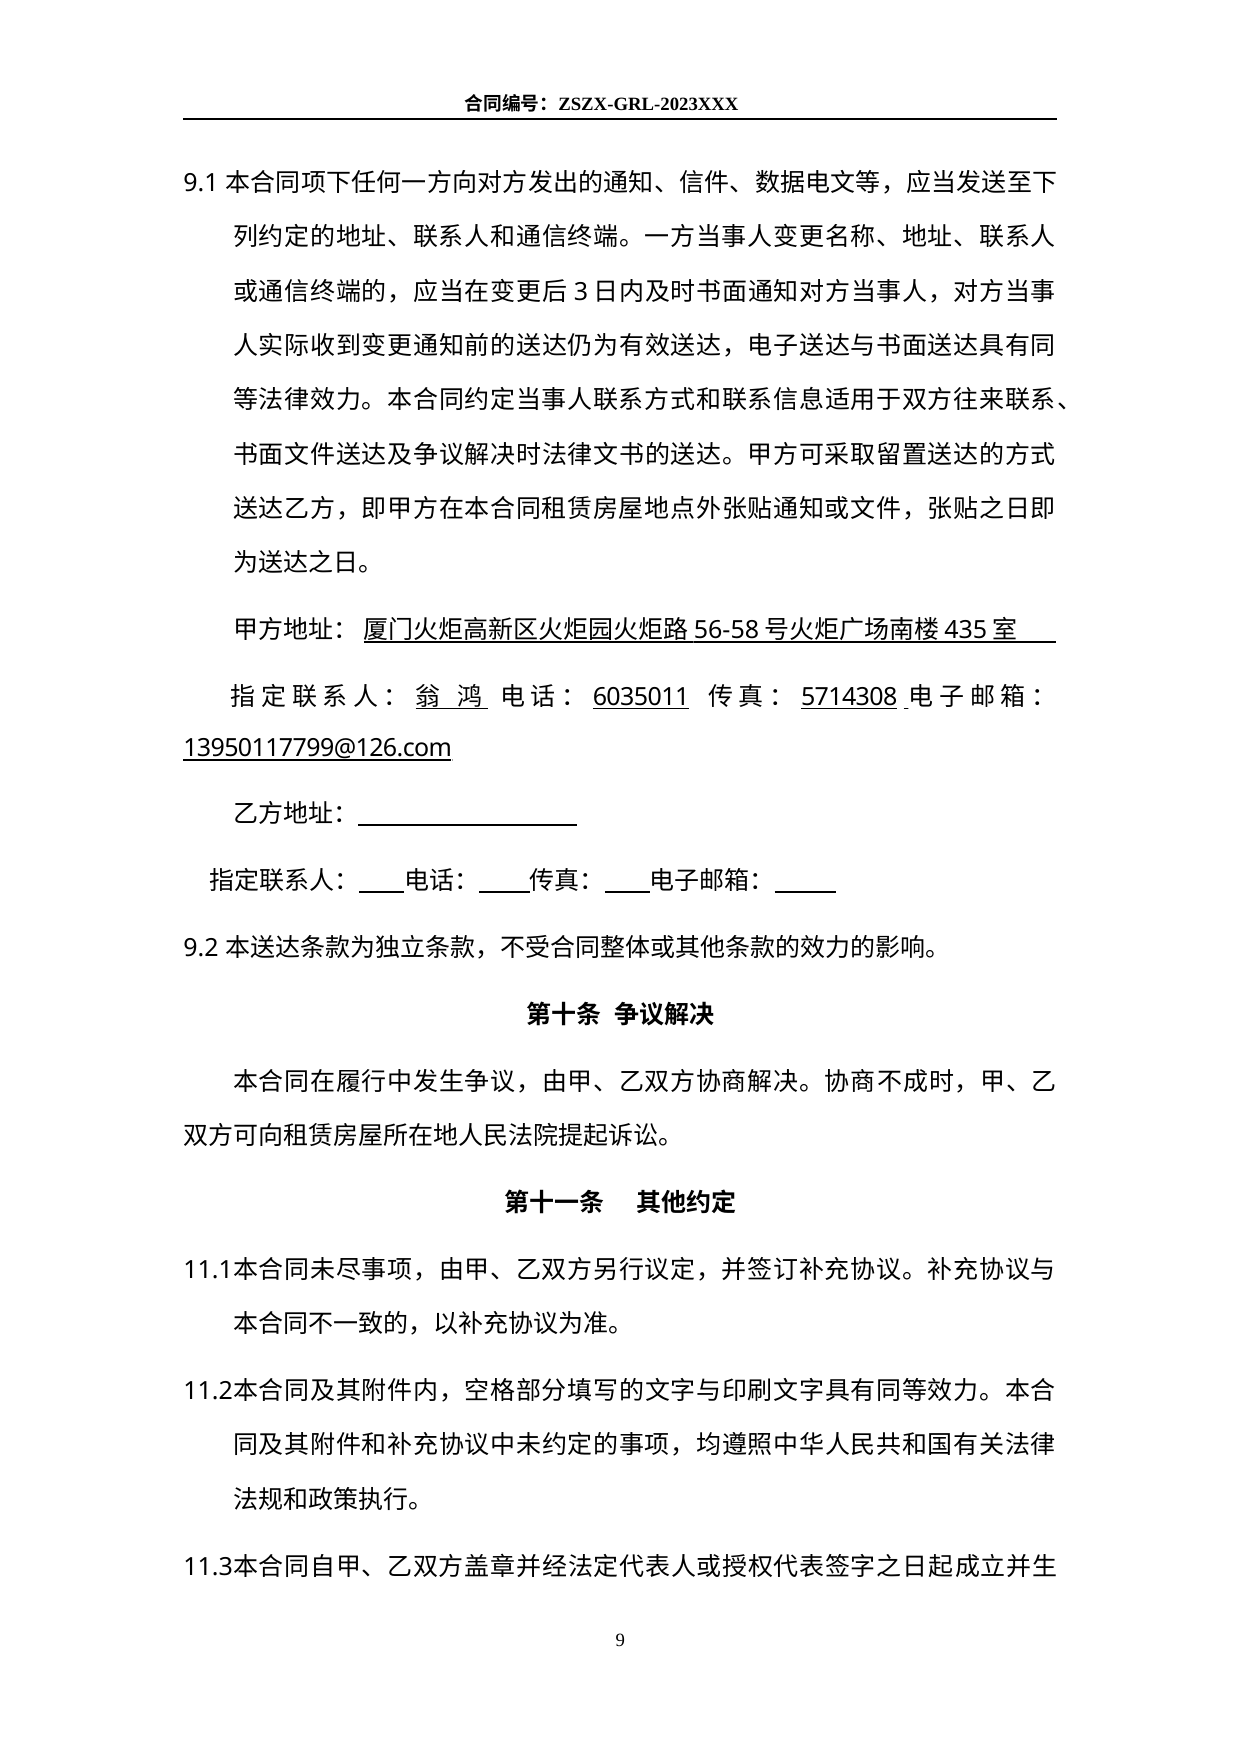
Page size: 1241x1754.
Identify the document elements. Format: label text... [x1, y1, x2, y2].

list 本合同及其附件内，空格部分填写的文字与印刷文字具有同等效力。本合同及其附件和补充协议中未约定的事项，均遵照中华人民共和国有关法律法规和政策执行。 [183, 1370, 1057, 1515]
text 本合同在履行中发生争议，由甲、乙双方协商解决。协商不成时，甲、乙双方可向租赁房屋所在地人民法院提起诉讼。 [183, 1061, 1057, 1152]
text 9.2 本送达条款为独立条款，不受合同整体或其他条款的效力的影响。 [183, 927, 1057, 963]
text 指定联系人：翁 鸿 电话：6035011 传真：5714308电子邮箱：13950117799@126.com [183, 677, 1057, 764]
list 其他约定 [183, 1182, 1057, 1218]
list 争议解决 [183, 994, 1057, 1030]
text 9.1 本合同项下任何一方向对方发出的通知、信件、数据电文等，应当发送至下列约定的地址、联系人和通信终端。一方当事人变更名称、地址、联系人或通信终端的，应当在变更后3日内及时书面通知对方当事人，对方当事人实际收到变更通知前的送达仍为有效送达，电子送达与书面送达具有同等法律效力。本合同约定当事人联系方式和联系信息适用于双方往来联系、书面文件送达及争议解决时法律文书的送达。甲方可采取留置送达的方式送达乙方，即甲方在本合同租赁房屋地点外张贴通知或文件，张贴之日即为送达之日。 [183, 162, 1057, 579]
text 指定联系人： 电话： 传真： 电子邮箱： [183, 860, 1057, 897]
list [183, 1546, 1057, 1582]
text 乙方地址： [183, 793, 1057, 830]
text 甲方地址： 厦门火炬高新区火炬园火炬路56-58号火炬广场南楼435室 [183, 610, 1057, 646]
list 本合同未尽事项，由甲、乙双方另行议定，并签订补充协议。补充协议与本合同不一致的，以补充协议为准。 [183, 1249, 1057, 1340]
